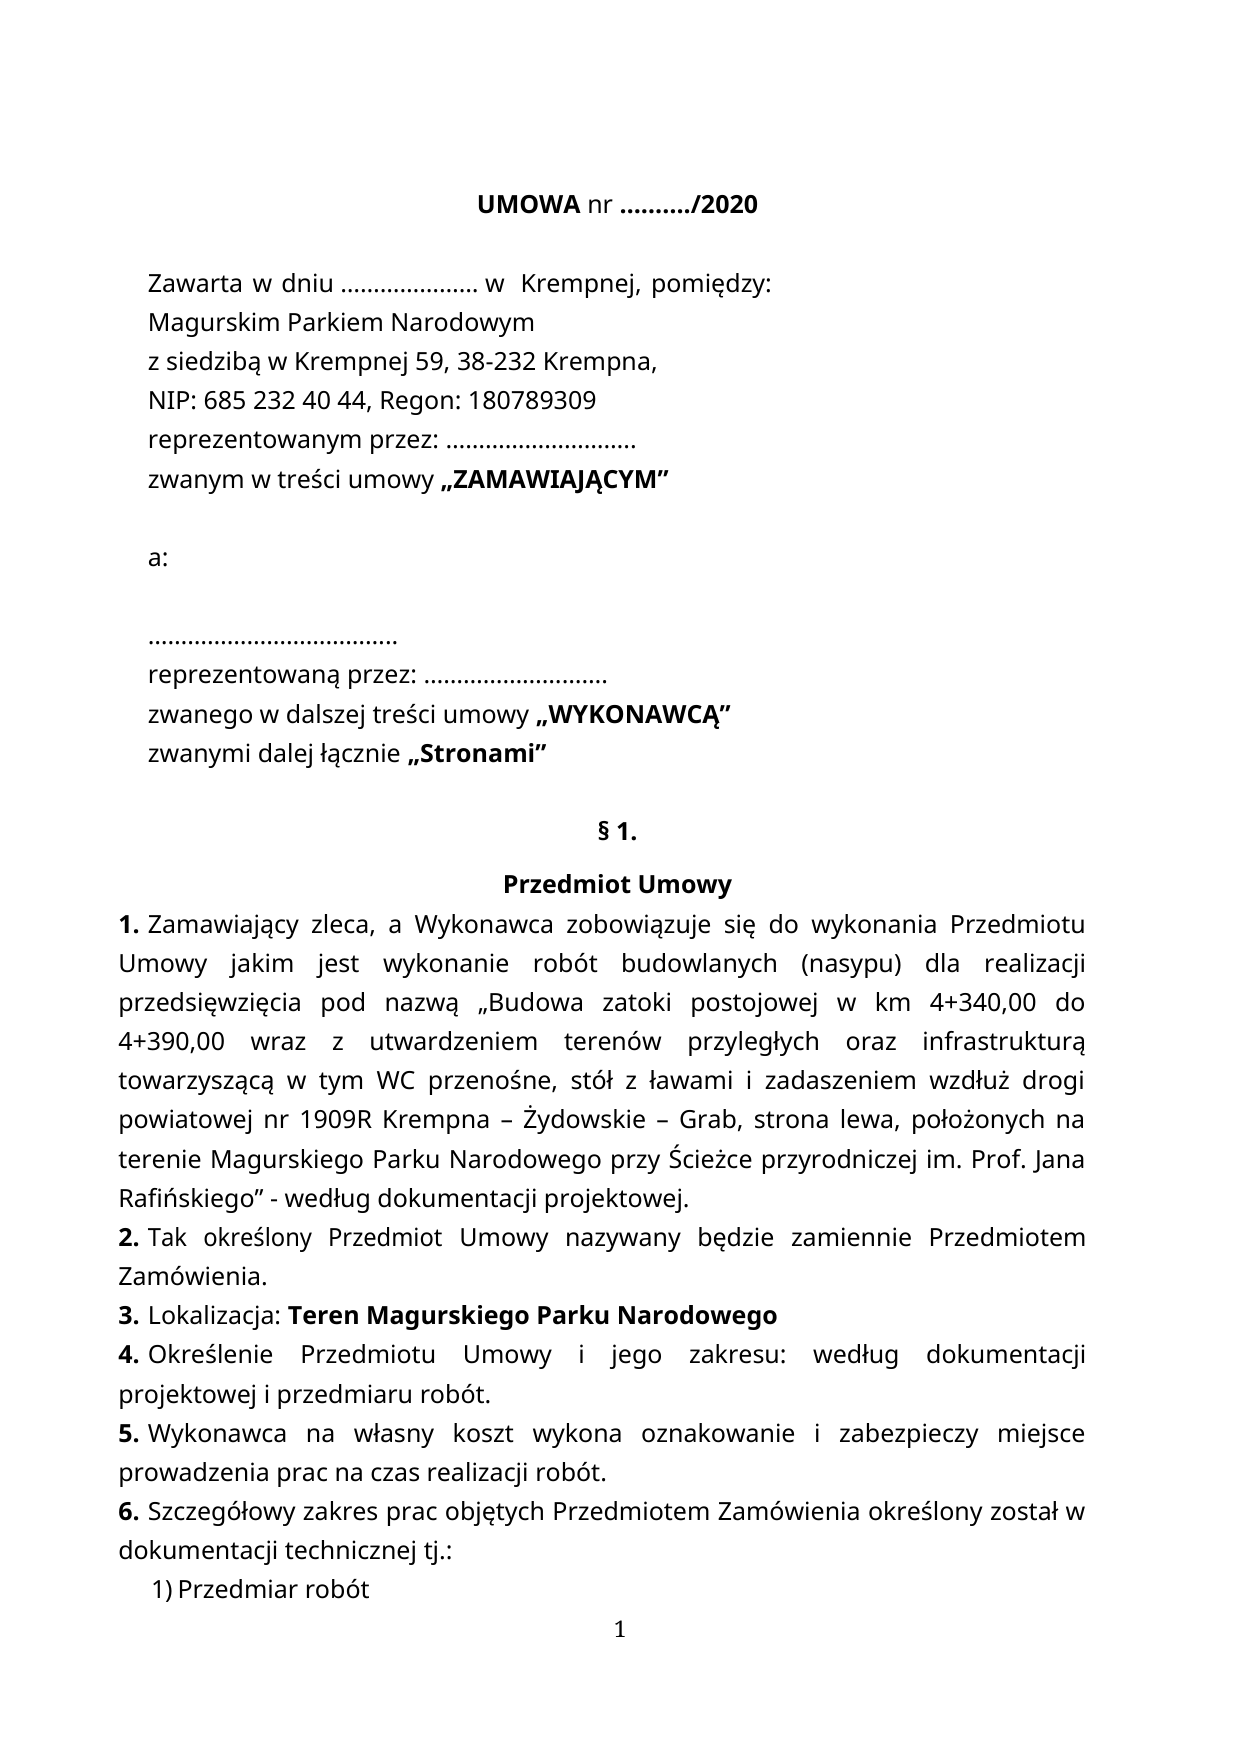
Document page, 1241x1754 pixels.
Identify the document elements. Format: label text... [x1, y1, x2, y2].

text a: [148, 539, 1087, 574]
list Szczegółowy zakres prac objętych Przedmiotem Zamówienia określony został w dokumentacji technicznej tj.: [118, 1494, 1087, 1567]
list Lokalizacja: Teren Magurskiego Parku Narodowego [118, 1298, 1087, 1332]
text zwanymi dalej łącznie „Stronami” [148, 735, 1087, 769]
list Tak określony Przedmiot Umowy nazywany będzie zamiennie Przedmiotem Zamówienia. [118, 1219, 1087, 1293]
text Magurskim Parkiem Narodowym [148, 304, 1087, 339]
text Zawarta w dniu ………………… w Krempnej, pomiędzy: [148, 265, 1087, 299]
subtitle § 1. [148, 814, 1087, 848]
list Wykonawca na własny koszt wykona oznakowanie i zabezpieczy miejsce prowadzenia prac na czas realizacji robót. [118, 1415, 1087, 1489]
text ……………………………….. [148, 618, 1087, 652]
text reprezentowanym przez: ……………………….. [148, 422, 1087, 456]
text NIP: 685 232 40 44, Regon: 180789309 [148, 383, 1087, 417]
text zwanym w treści umowy „ZAMAWIAJĄCYM” [148, 461, 1087, 495]
list Zamawiający zleca, a Wykonawca zobowiązuje się do wykonania Przedmiotu Umowy jakim jest wykonanie robót budowlanych (nasypu) dla realizacji przedsięwzięcia pod nazwą „Budowa zatoki postojowej w km 4+340,00 do 4+390,00 wraz z utwardzeniem terenów przyległych oraz infrastrukturą towarzyszącą w tym WC przenośne, stół z ławami i zadaszeniem wzdłuż drogi powiatowej nr 1909R Krempna – Żydowskie – Grab, strona lewa, położonych na terenie Magurskiego Parku Narodowego przy Ścieżce przyrodniczej im. Prof. Jana Rafińskiego” - według dokumentacji projektowej. [118, 906, 1087, 1214]
text UMOWA nr ………./2020 [148, 187, 1087, 221]
text Przedmiot Umowy [148, 867, 1087, 901]
text z siedzibą w Krempnej 59, 38-232 Krempna, [148, 344, 1087, 378]
list Przedmiar robót [151, 1572, 1087, 1606]
list Określenie Przedmiotu Umowy i jego zakresu: według dokumentacji projektowej i przedmiaru robót. [118, 1337, 1087, 1410]
text zwanego w dalszej treści umowy „WYKONAWCĄ” [148, 696, 1087, 730]
text reprezentowaną przez: ………………………. [148, 657, 1087, 691]
